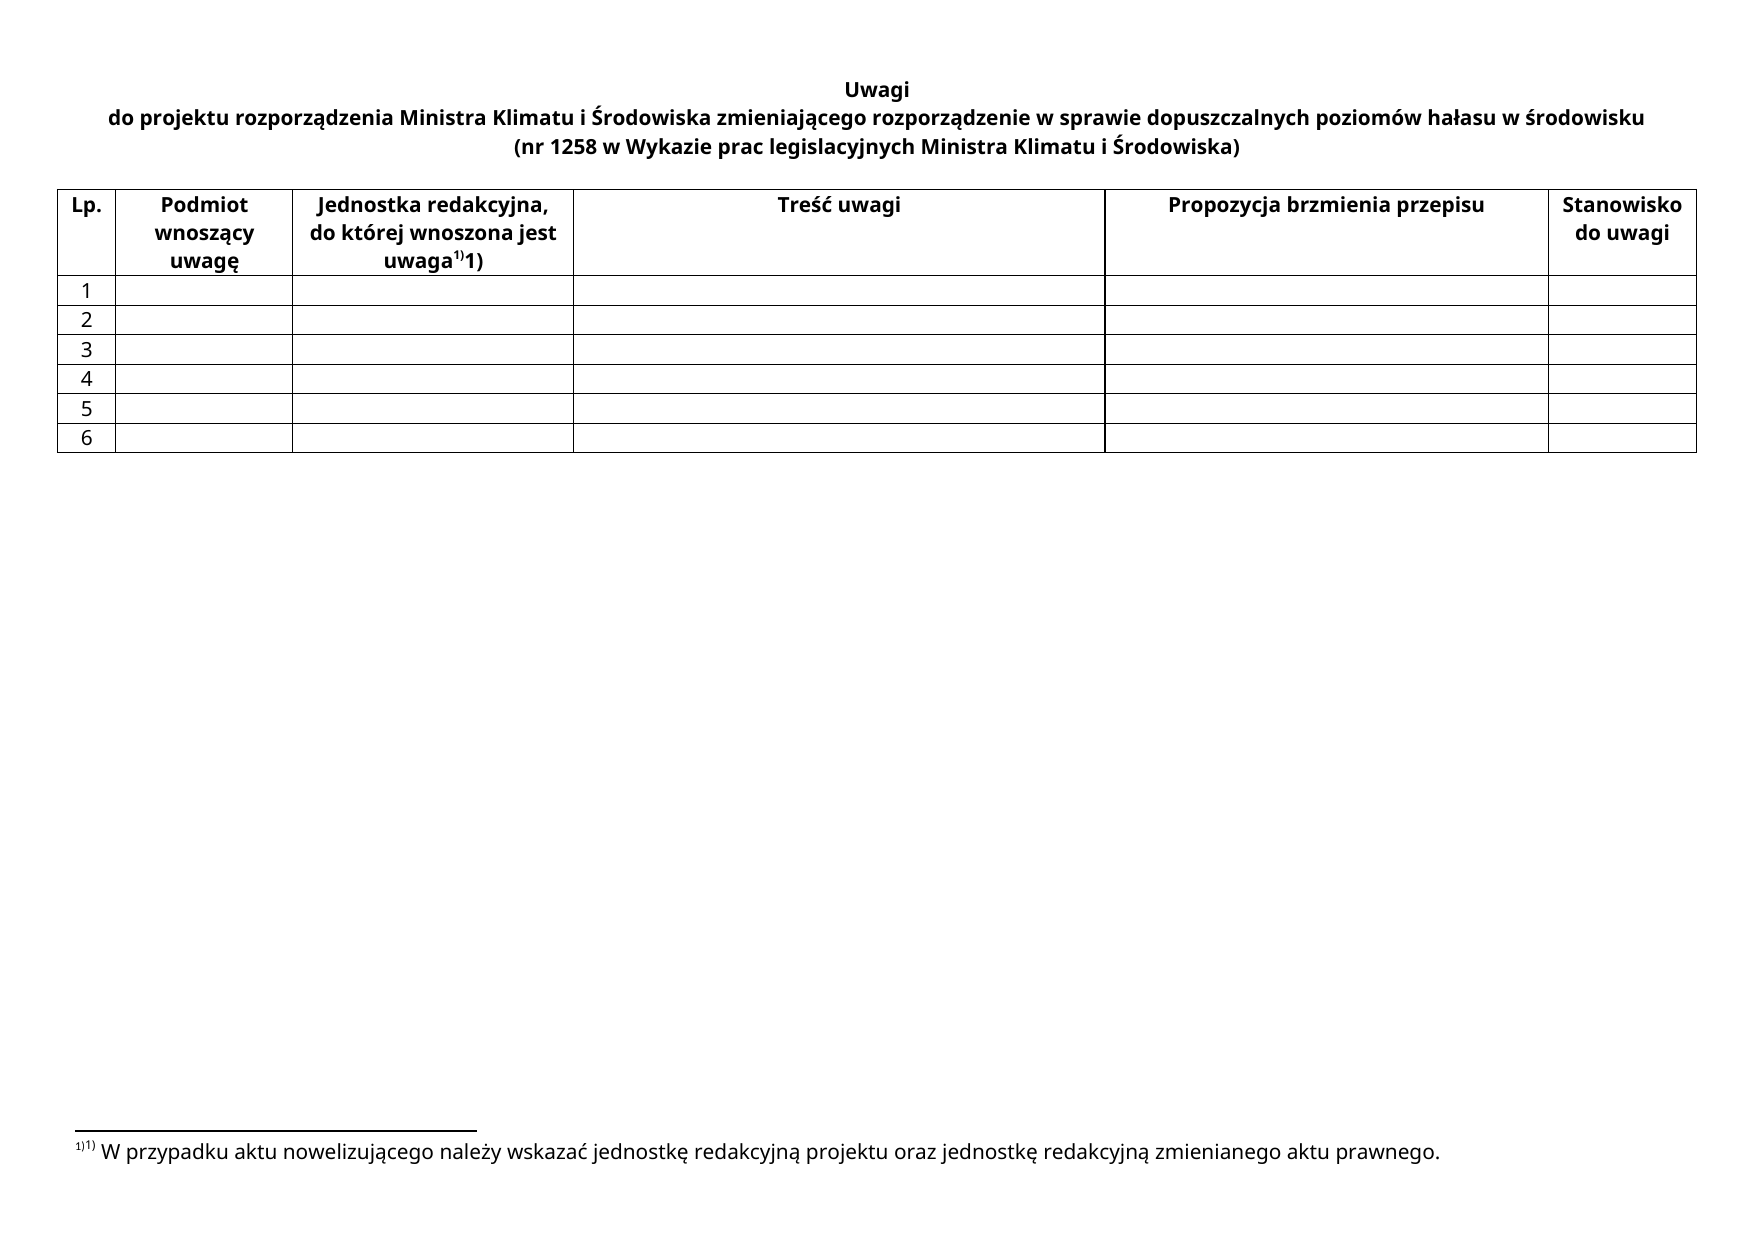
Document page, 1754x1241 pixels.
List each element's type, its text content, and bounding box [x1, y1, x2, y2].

table_cell [293, 335, 573, 363]
table_cell [574, 424, 1104, 452]
table_cell 5 [58, 394, 115, 422]
table_cell [574, 365, 1104, 393]
table_cell [116, 394, 292, 422]
table_header Lp. [58, 190, 115, 275]
table_header Podmiot wnoszący uwagę [116, 190, 292, 275]
table_cell [1549, 276, 1696, 304]
table_header Propozycja brzmienia przepisu [1106, 190, 1548, 275]
table_cell [116, 365, 292, 393]
table_cell [1549, 424, 1696, 452]
text (nr 1258 w Wykazie prac legislacyjnych Ministra Klimatu i Środowiska) [75, 132, 1679, 160]
table_cell [293, 424, 573, 452]
text Uwagi [75, 75, 1679, 103]
table_cell [1106, 335, 1548, 363]
table_cell 6 [58, 424, 115, 452]
table_cell [293, 394, 573, 422]
table_cell [1549, 306, 1696, 334]
table_cell [1106, 306, 1548, 334]
table_cell [116, 276, 292, 304]
table_cell [1549, 365, 1696, 393]
table_header Stanowisko do uwagi [1549, 190, 1696, 275]
table_cell [1106, 276, 1548, 304]
text do projektu rozporządzenia Ministra Klimatu i Środowiska zmieniającego rozporządzenie w sprawie dopuszczalnych poziomów hałasu w środowisku [75, 103, 1679, 132]
table_cell 2 [58, 306, 115, 334]
table_cell [574, 276, 1104, 304]
table_cell [1106, 424, 1548, 452]
table_cell [1106, 365, 1548, 393]
table_cell [116, 306, 292, 334]
table_cell 1 [58, 276, 115, 304]
table_cell [574, 306, 1104, 334]
table_header Jednostka redakcyjna, do której wnoszona jest uwaga1) [293, 190, 573, 275]
table_cell [574, 335, 1104, 363]
table_cell [1549, 394, 1696, 422]
table_cell [293, 276, 573, 304]
table_cell [293, 306, 573, 334]
table_header Treść uwagi [574, 190, 1104, 275]
table_cell [574, 394, 1104, 422]
table_cell [293, 365, 573, 393]
table_cell [1106, 394, 1548, 422]
table_cell 3 [58, 335, 115, 363]
table_cell [116, 335, 292, 363]
table_cell [1549, 335, 1696, 363]
table_cell [116, 424, 292, 452]
table_cell 4 [58, 365, 115, 393]
